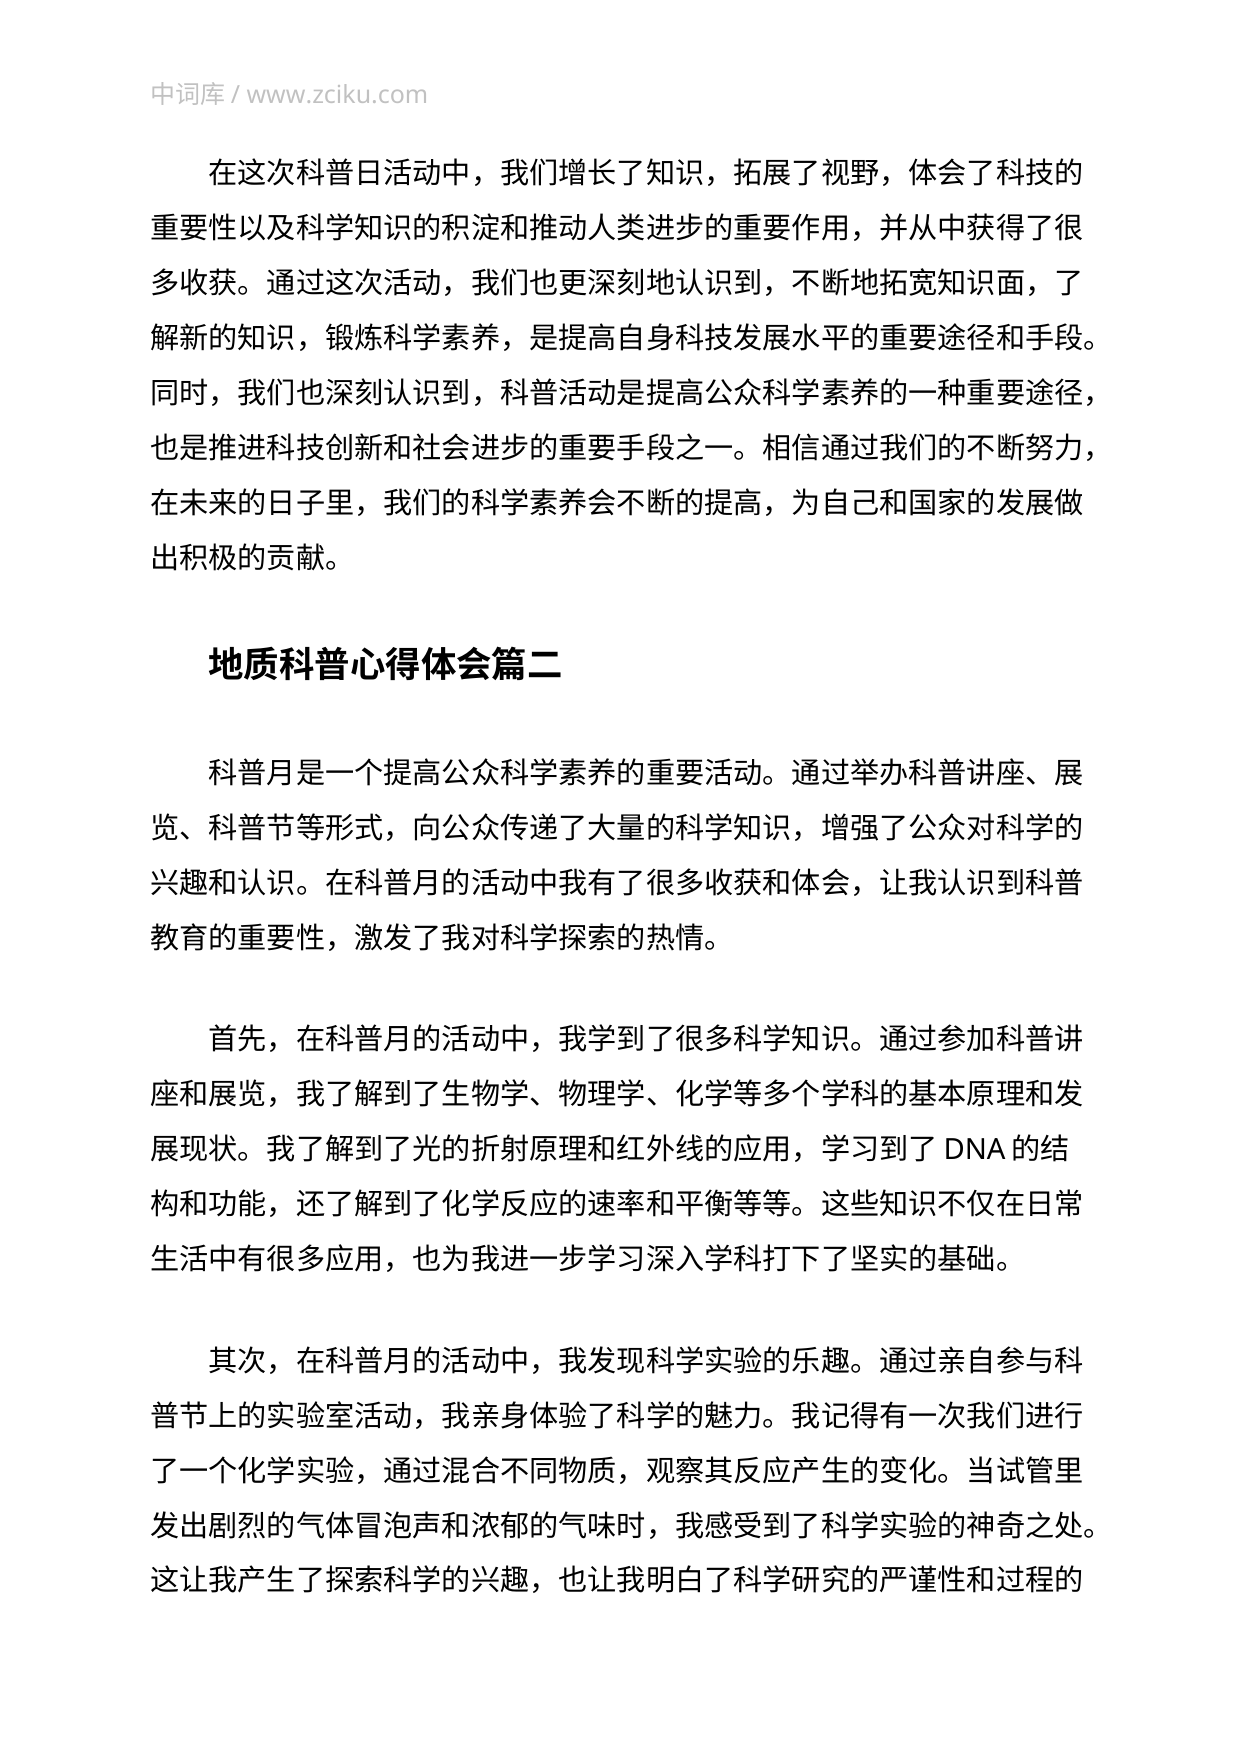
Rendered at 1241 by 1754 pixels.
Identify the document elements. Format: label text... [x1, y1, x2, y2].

text 地质科普心得体会篇二 [150, 636, 1090, 687]
text 科普月是一个提高公众科学素养的重要活动。通过举办科普讲座、展览、科普节等形式，向公众传递了大量的科学知识，增强了公众对科学的兴趣和认识。在科普月的活动中我有了很多收获和体会，让我认识到科普教育的重要性，激发了我对科学探索的热情。 [150, 749, 1090, 956]
text 首先，在科普月的活动中，我学到了很多科学知识。通过参加科普讲座和展览，我了解到了生物学、物理学、化学等多个学科的基本原理和发展现状。我了解到了光的折射原理和红外线的应用，学习到了DNA的结构和功能，还了解到了化学反应的速率和平衡等等。这些知识不仅在日常生活中有很多应用，也为我进一步学习深入学科打下了坚实的基础。 [150, 1016, 1090, 1278]
text 在这次科普日活动中，我们增长了知识，拓展了视野，体会了科技的重要性以及科学知识的积淀和推动人类进步的重要作用，并从中获得了很多收获。通过这次活动，我们也更深刻地认识到，不断地拓宽知识面，了解新的知识，锻炼科学素养，是提高自身科技发展水平的重要途径和手段。同时，我们也深刻认识到，科普活动是提高公众科学素养的一种重要途径，也是推进科技创新和社会进步的重要手段之一。相信通过我们的不断努力，在未来的日子里，我们的科学素养会不断的提高，为自己和国家的发展做出积极的贡献。 [150, 150, 1090, 577]
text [150, 1337, 1090, 1599]
